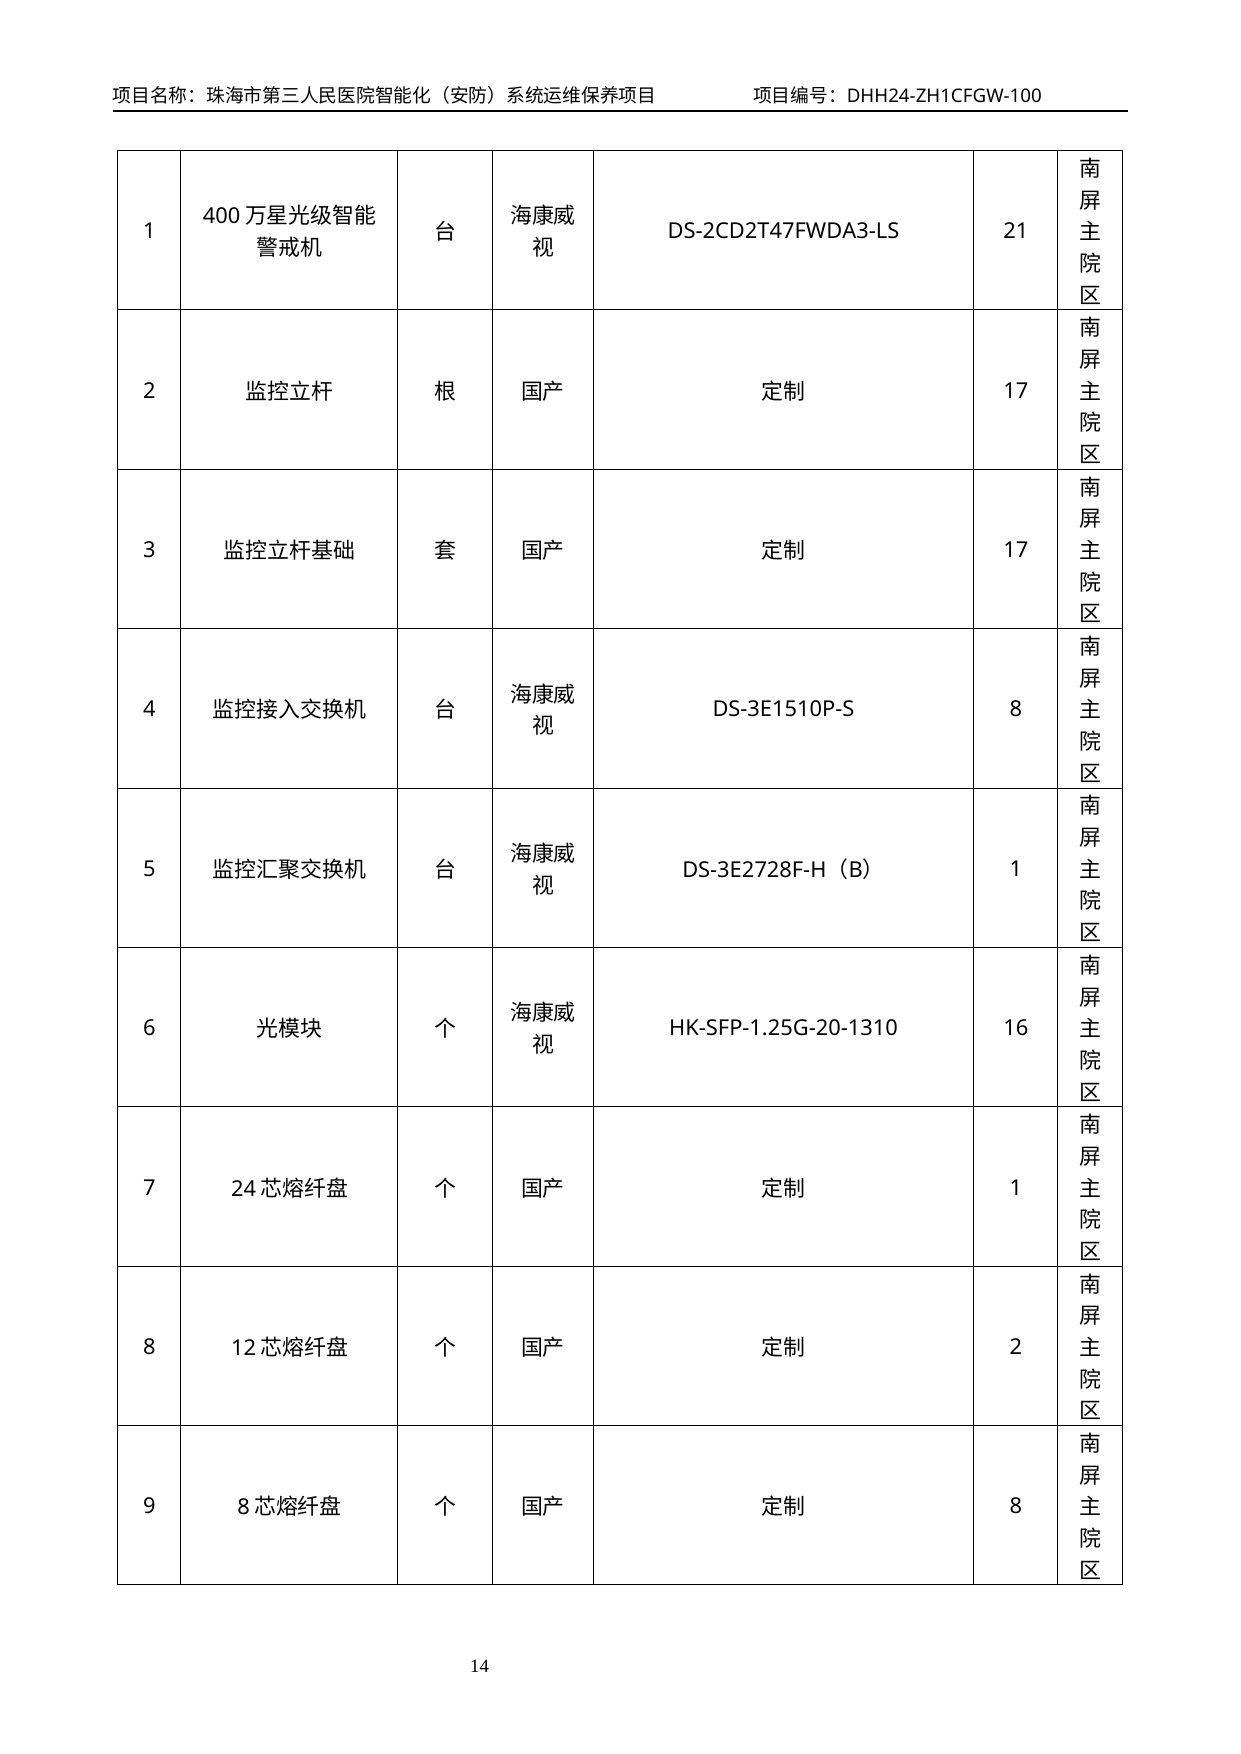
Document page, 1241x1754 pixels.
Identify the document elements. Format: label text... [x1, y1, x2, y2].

table_cell 根 [398, 310, 492, 469]
table_cell 南屏主院区 [1058, 151, 1122, 309]
table_cell 8 [974, 1426, 1057, 1584]
table_cell 监控立杆 [181, 310, 397, 469]
table_cell 2 [974, 1267, 1057, 1425]
table_cell 台 [398, 151, 492, 309]
table_cell 海康威视 [493, 629, 593, 787]
table_cell 17 [974, 310, 1057, 469]
table_cell 8 [118, 1267, 180, 1425]
table_cell HK-SFP-1.25G-20-1310 [594, 948, 973, 1106]
table_cell 国产 [493, 1426, 593, 1584]
table_cell 1 [974, 1107, 1057, 1266]
table_cell 国产 [493, 1267, 593, 1425]
table_cell 海康威视 [493, 789, 593, 947]
table_cell 2 [118, 310, 180, 469]
table_cell 台 [398, 789, 492, 947]
table_cell 4 [118, 629, 180, 787]
table_cell 南屏主院区 [1058, 1426, 1122, 1584]
table_cell 南屏主院区 [1058, 1107, 1122, 1266]
table_cell 1 [974, 789, 1057, 947]
table_cell 7 [118, 1107, 180, 1266]
table_cell 监控接入交换机 [181, 629, 397, 787]
table_cell 3 [118, 470, 180, 628]
table_cell 南屏主院区 [1058, 789, 1122, 947]
table_cell 17 [974, 470, 1057, 628]
table_cell 8 [974, 629, 1057, 787]
table_cell 个 [398, 948, 492, 1106]
table_cell 12芯熔纤盘 [181, 1267, 397, 1425]
table_cell 南屏主院区 [1058, 470, 1122, 628]
table_cell 南屏主院区 [1058, 629, 1122, 787]
table_cell 光模块 [181, 948, 397, 1106]
table_cell 套 [398, 470, 492, 628]
table_cell 1 [118, 151, 180, 309]
table_cell 400万星光级智能警戒机 [181, 151, 397, 309]
table_cell 南屏主院区 [1058, 310, 1122, 469]
table_cell 9 [118, 1426, 180, 1584]
table_cell 5 [118, 789, 180, 947]
table_cell DS-3E2728F-H（B） [594, 789, 973, 947]
table_cell 定制 [594, 1426, 973, 1584]
table_cell 定制 [594, 1107, 973, 1266]
table_cell 监控汇聚交换机 [181, 789, 397, 947]
table_cell 8芯熔纤盘 [181, 1426, 397, 1584]
table_cell DS-3E1510P-S [594, 629, 973, 787]
table_cell 21 [974, 151, 1057, 309]
table_cell 海康威视 [493, 151, 593, 309]
table_cell 海康威视 [493, 948, 593, 1106]
table_cell 16 [974, 948, 1057, 1106]
table_cell 国产 [493, 1107, 593, 1266]
table_cell 6 [118, 948, 180, 1106]
table_cell 定制 [594, 1267, 973, 1425]
table_cell 监控立杆基础 [181, 470, 397, 628]
table_cell 个 [398, 1426, 492, 1584]
table_cell DS-2CD2T47FWDA3-LS [594, 151, 973, 309]
table_cell 个 [398, 1267, 492, 1425]
table_cell 南屏主院区 [1058, 948, 1122, 1106]
table_cell 南屏主院区 [1058, 1267, 1122, 1425]
table_cell 国产 [493, 470, 593, 628]
table_cell 个 [398, 1107, 492, 1266]
table_cell 24芯熔纤盘 [181, 1107, 397, 1266]
table_cell 定制 [594, 310, 973, 469]
table_cell 定制 [594, 470, 973, 628]
table_cell 国产 [493, 310, 593, 469]
table_cell 台 [398, 629, 492, 787]
